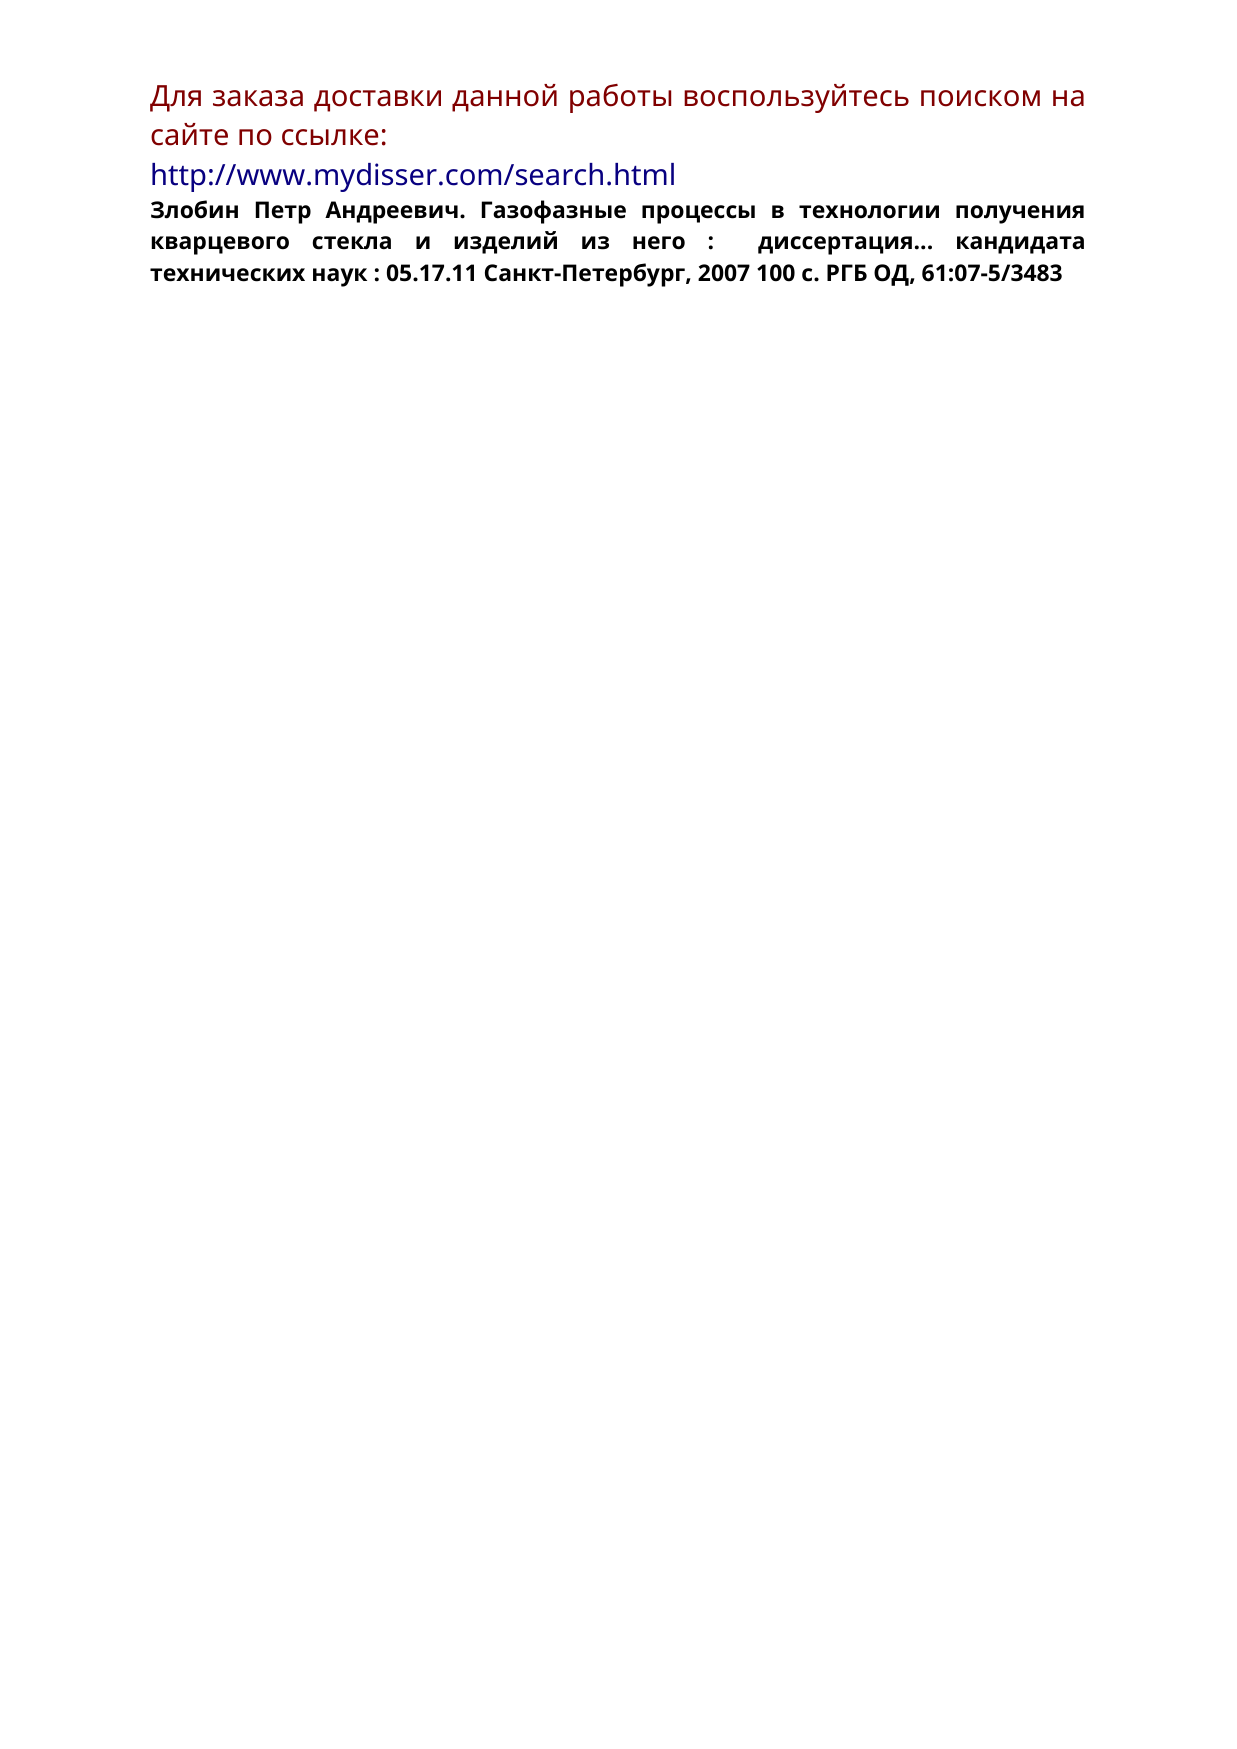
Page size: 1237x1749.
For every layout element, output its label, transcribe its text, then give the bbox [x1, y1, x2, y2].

text Злобин Петр Андреевич. Газофазные процессы в технологии получения кварцевого стекла и изделий из него : диссертация... кандидата технических наук : 05.17.11 Санкт-Петербург, 2007 100 с. РГБ ОД, 61:07-5/3483 [150, 194, 1086, 288]
